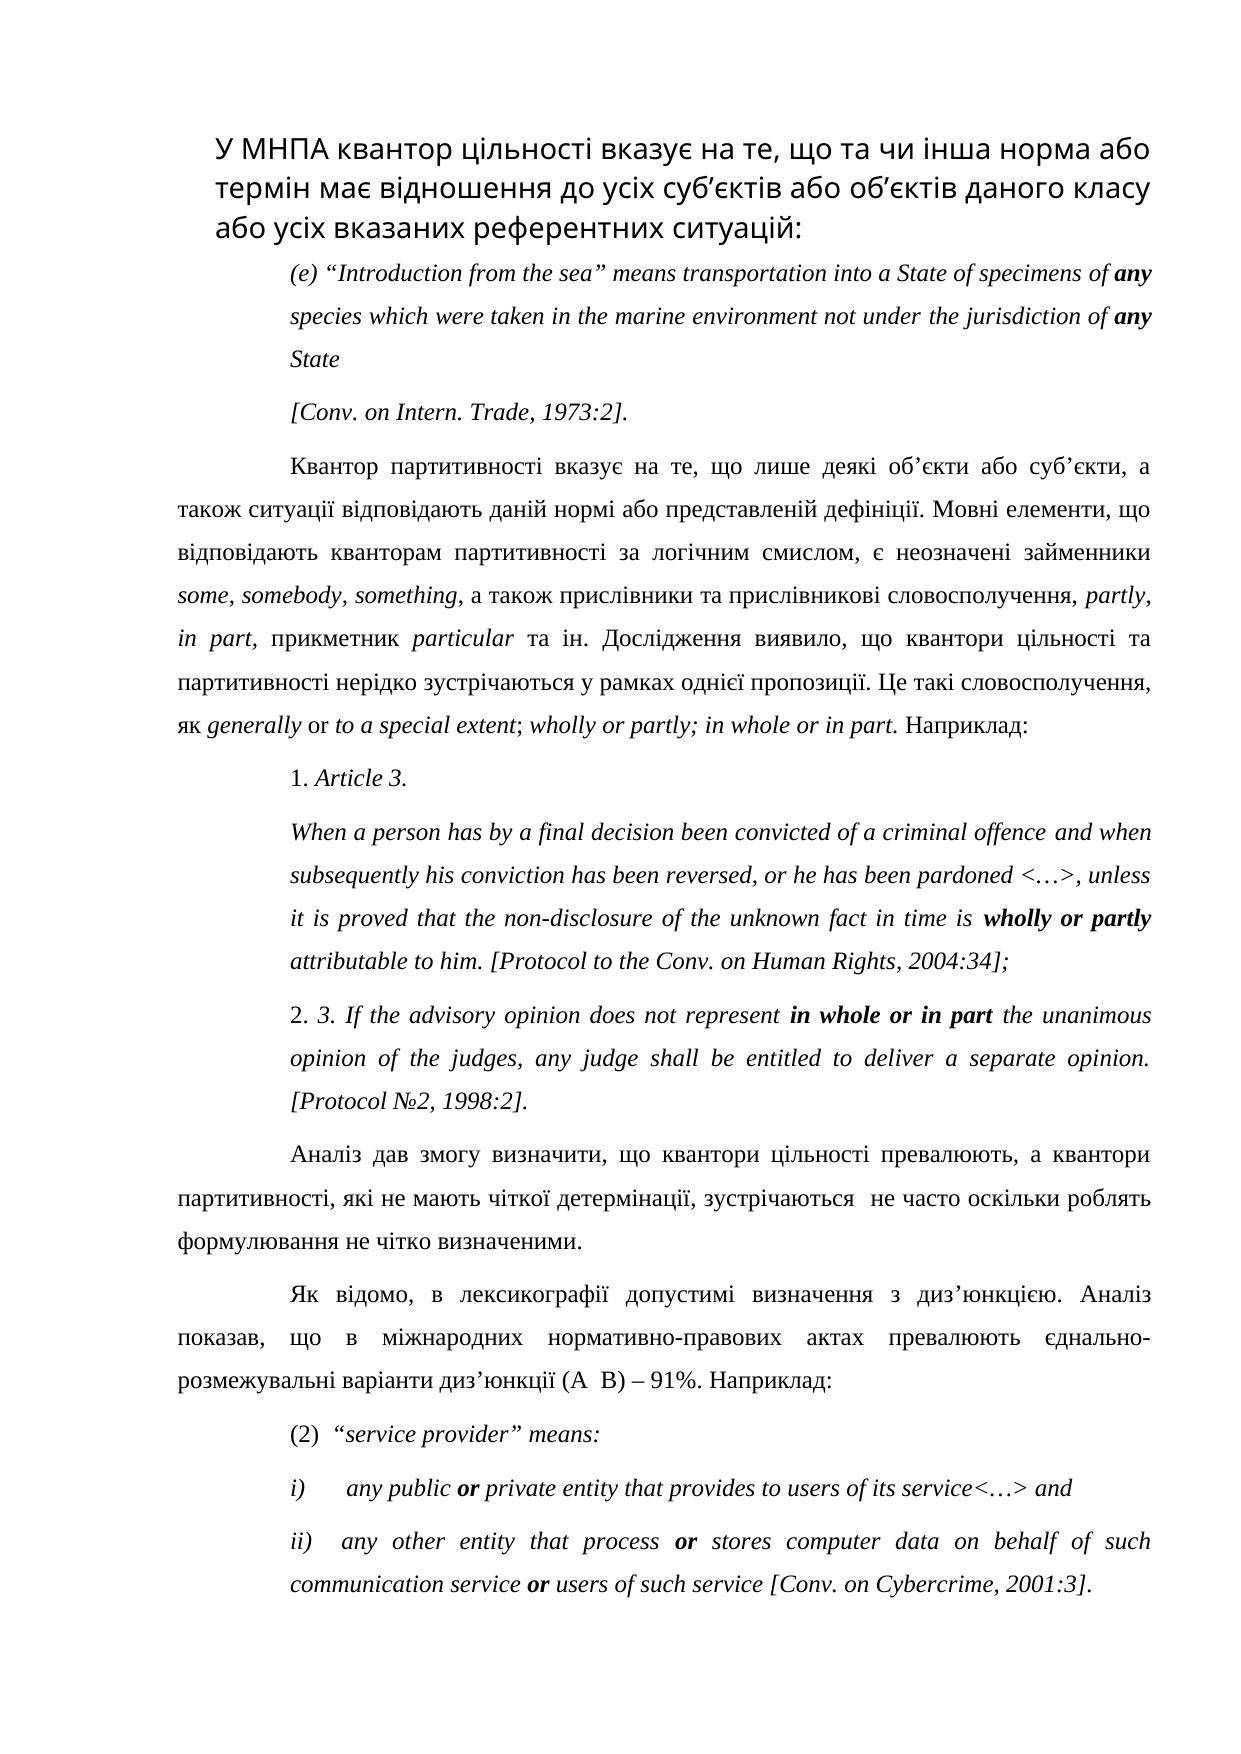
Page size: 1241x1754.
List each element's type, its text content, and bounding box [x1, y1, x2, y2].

text Як відомо, в лексикографії допустимі визначення з диз’юнкцією. Аналіз показав, що в міжнародних нормативно-правових актах превалюють єднально-розмежувальні варіанти диз’юнкції (А В) – 91%. Наприклад: [177, 1279, 1152, 1394]
text (2) “service provider” means: [290, 1419, 1152, 1448]
text 2. 3. If the advisory opinion does not represent in whole or in part the unanimous opinion of the judges, any judge shall be entitled to deliver a separate opinion. [Protocol №2, 1998:2]. [290, 1000, 1152, 1115]
text У МНПА квантор цільності вказує на те, що та чи інша норма або термін має відношення до усіх суб’єктів або об’єктів даного класу або усіх вказаних референтних ситуацій: [215, 128, 1152, 247]
text When a person has by a final decision been convicted of a criminal offence and when subsequently his conviction has been reversed, or he has been pardoned <…>, unless it is proved that the non-disclosure of the unknown fact in time is wholly or partly attributable to him. [Protocol to the Conv. оn Human Rights, 2004:34]; [290, 817, 1152, 975]
text (е) “Introduction from the sea” means transportation into a State of specimens of any species which were taken in the marine environment not under the jurisdiction of any State [290, 258, 1152, 373]
text 1. Article 3. [290, 763, 1152, 792]
text [Conv. on Intern. Trade, 1973:2]. [290, 397, 1152, 426]
text ii) any other entity that process or stores computer data on behalf of such communication service or users of such service [Conv. on Cybercrime, 2001:3]. [290, 1526, 1152, 1598]
list any public or private entity that provides to users of its service<…> and [290, 1473, 1152, 1501]
text Аналіз дав змогу визначити, що квантори цільності превалюють, а квантори партитивності, які не мають чіткої детермінації, зустрічаються не часто оскільки роблять формулювання не чітко визначеними. [177, 1139, 1152, 1254]
text Квантор партитивності вказує на те, що лише деякі об’єкти або суб’єкти, а також ситуації відповідають даній нормі або представленій дефініції. Мовні елементи, що відповідають кванторам партитивності за логічним смислом, є неозначені займенники some, somebody, something, а також прислівники та прислівникові словосполучення, partly, in part, прикметник particular та ін. Дослідження виявило, що квантори цільності та партитивності нерідко зустрічаються у рамках однієї пропозиції. Це такі словосполучення, як generally or to a special extent; wholly or partly; in whole or in part. Наприклад: [177, 451, 1152, 738]
